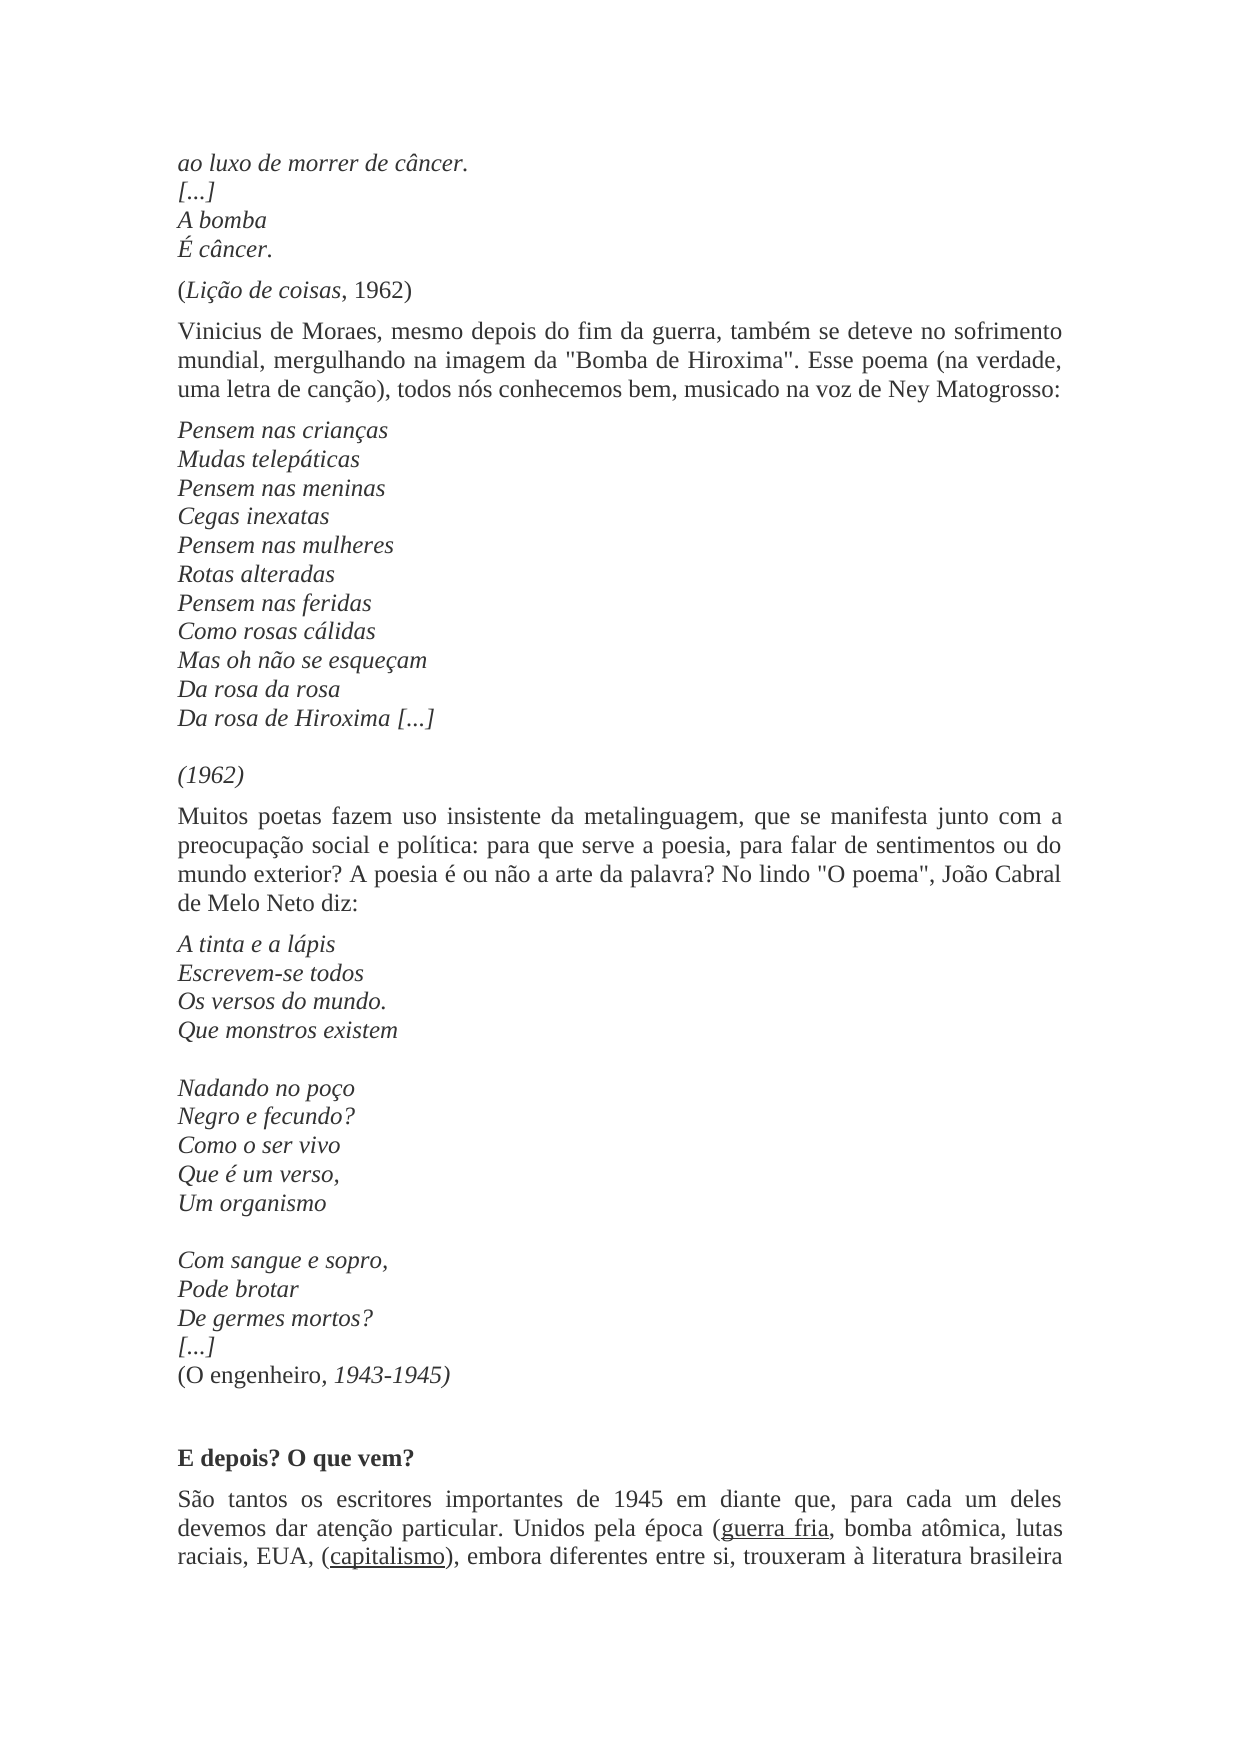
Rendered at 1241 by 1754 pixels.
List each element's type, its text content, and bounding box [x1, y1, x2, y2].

text Vinicius de Moraes, mesmo depois do fim da guerra, também se deteve no sofrimento mundial, mergulhando na imagem da "Bomba de Hiroxima". Esse poema (na verdade, uma letra de canção), todos nós conhecemos bem, musicado na voz de Ney Matogrosso: [177, 316, 1063, 403]
text (Lição de coisas, 1962) [177, 275, 1063, 304]
text Muitos poetas fazem uso insistente da metalinguagem, que se manifesta junto com a preocupação social e política: para que serve a poesia, para falar de sentimentos ou do mundo exterior? A poesia é ou não a arte da palavra? No lindo "O poema", João Cabral de Melo Neto diz: [177, 801, 1063, 916]
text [177, 1484, 1063, 1570]
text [177, 148, 1063, 263]
text A tinta e a lápis Escrevem-se todos Os versos do mundo. Que monstros existem Nadando no poço Negro e fecundo? Como o ser vivo Que é um verso, Um organismo Com sangue e sopro, Pode brotar De germes mortos? [...] (O engenheiro, 1943-1945) [177, 929, 1063, 1389]
text Pensem nas crianças Mudas telepáticas Pensem nas meninas Cegas inexatas Pensem nas mulheres Rotas alteradas Pensem nas feridas Como rosas cálidas Mas oh não se esqueçam Da rosa da rosa Da rosa de Hiroxima [...] (1962) [177, 415, 1063, 789]
subtitle E depois? O que vem? [177, 1443, 1063, 1471]
